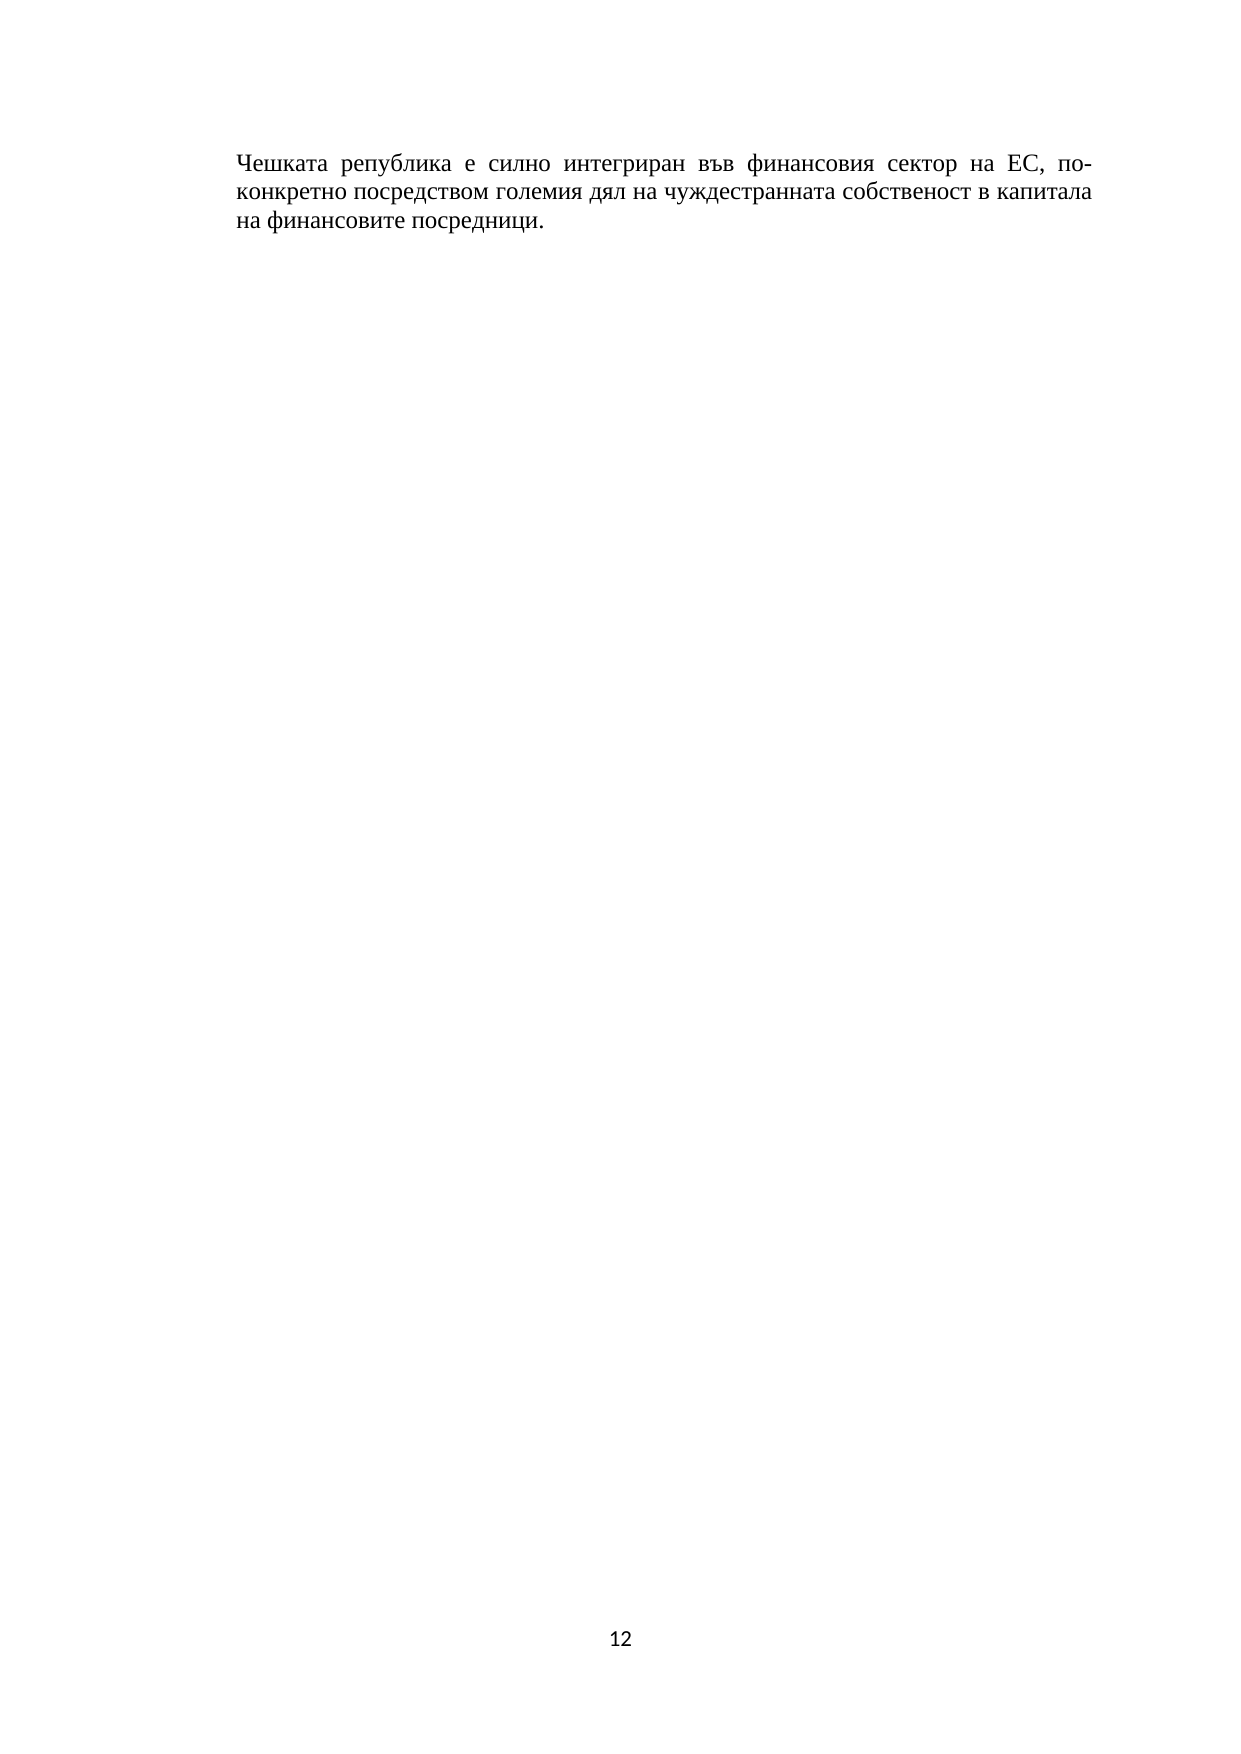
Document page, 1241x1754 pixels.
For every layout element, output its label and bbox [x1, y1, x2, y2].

text [236, 148, 1093, 234]
